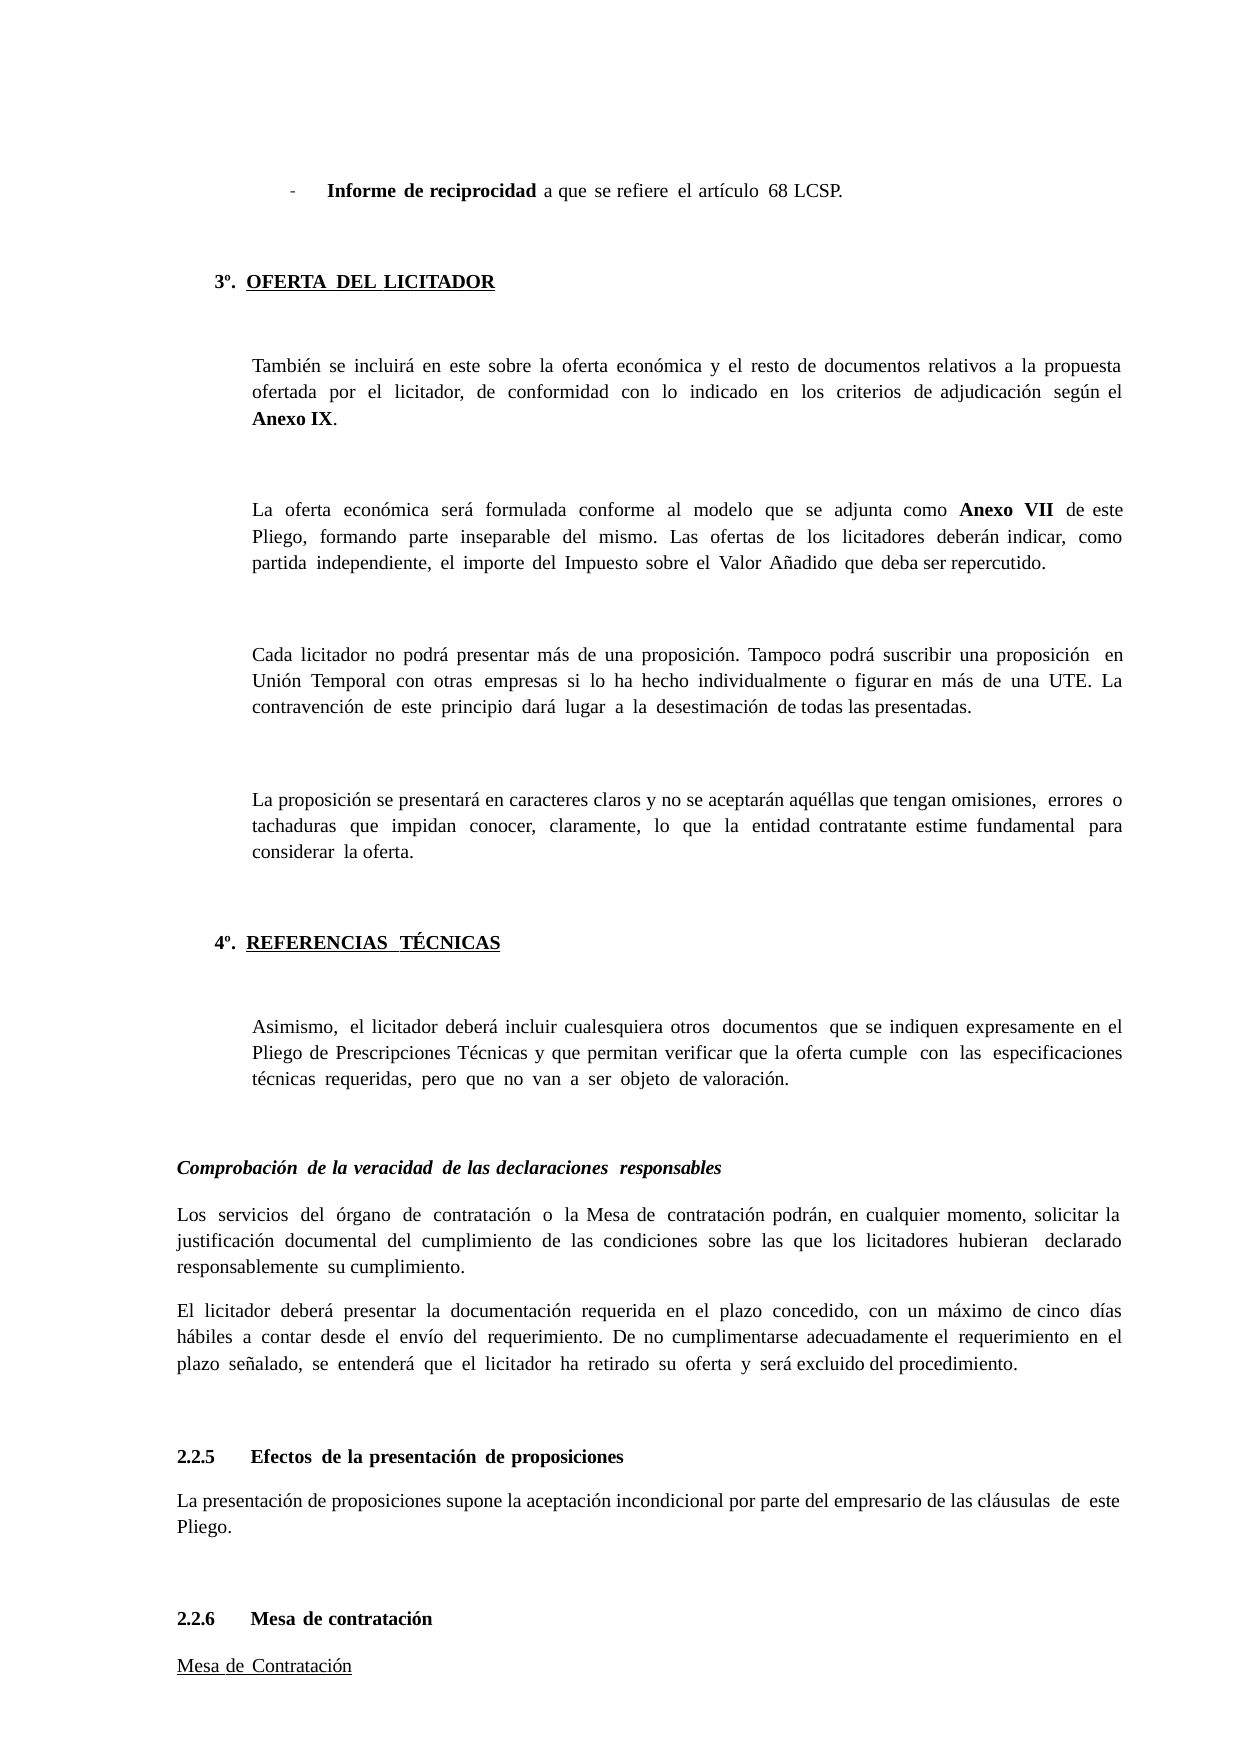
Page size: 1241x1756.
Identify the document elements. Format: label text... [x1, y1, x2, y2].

text La proposición se presentará en caracteres claros y no se aceptarán aquéllas que tengan omisiones, errores o tachaduras que impidan conocer, claramente, lo que la entidad contratante estime fundamental para considerar la oferta. [252, 788, 1122, 863]
text La oferta económica será formulada conforme al modelo que se adjunta como Anexo VII de este Pliego, formando parte inseparable del mismo. Las ofertas de los licitadores deberán indicar, como partida independiente, el importe del Impuesto sobre el Valor Añadido que deba ser repercutido. [252, 498, 1123, 573]
text La presentación de proposiciones supone la aceptación incondicional por parte del empresario de las cláusulas de este Pliego. [177, 1489, 1120, 1538]
text Comprobación de la veracidad de las declaraciones responsables [177, 1156, 1165, 1179]
list Informe de reciprocidad a que se refiere el artículo 68 LCSP. [289, 179, 1123, 203]
text Los servicios del órgano de contratación o la Mesa de contratación podrán, en cualquier momento, solicitar la justificación documental del cumplimiento de las condiciones sobre las que los licitadores hubieran declarado responsablemente su cumplimiento. [177, 1203, 1122, 1278]
subtitle Mesa de contratación [177, 1607, 1165, 1630]
text Mesa de Contratación [177, 1654, 1165, 1677]
text El licitador deberá presentar la documentación requerida en el plazo concedido, con un máximo de cinco días hábiles a contar desde el envío del requerimiento. De no cumplimentarse adecuadamente el requerimiento en el plazo señalado, se entenderá que el licitador ha retirado su oferta y será excluido del procedimiento. [177, 1299, 1122, 1374]
subtitle 4º. REFERENCIAS TÉCNICAS [214, 931, 1165, 953]
subtitle Efectos de la presentación de proposiciones [177, 1445, 1165, 1468]
text Asimismo, el licitador deberá incluir cualesquiera otros documentos que se indiquen expresamente en el Pliego de Prescripciones Técnicas y que permitan verificar que la oferta cumple con las especificaciones técnicas requeridas, pero que no van a ser objeto de valoración. [252, 1015, 1123, 1090]
text Cada licitador no podrá presentar más de una proposición. Tampoco podrá suscribir una proposición en Unión Temporal con otras empresas si lo ha hecho individualmente o figurar en más de una UTE. La contravención de este principio dará lugar a la desestimación de todas las presentadas. [252, 643, 1123, 718]
subtitle 3º. OFERTA DEL LICITADOR [214, 270, 1165, 293]
text También se incluirá en este sobre la oferta económica y el resto de documentos relativos a la propuesta ofertada por el licitador, de conformidad con lo indicado en los criterios de adjudicación según el Anexo IX. [252, 354, 1123, 429]
